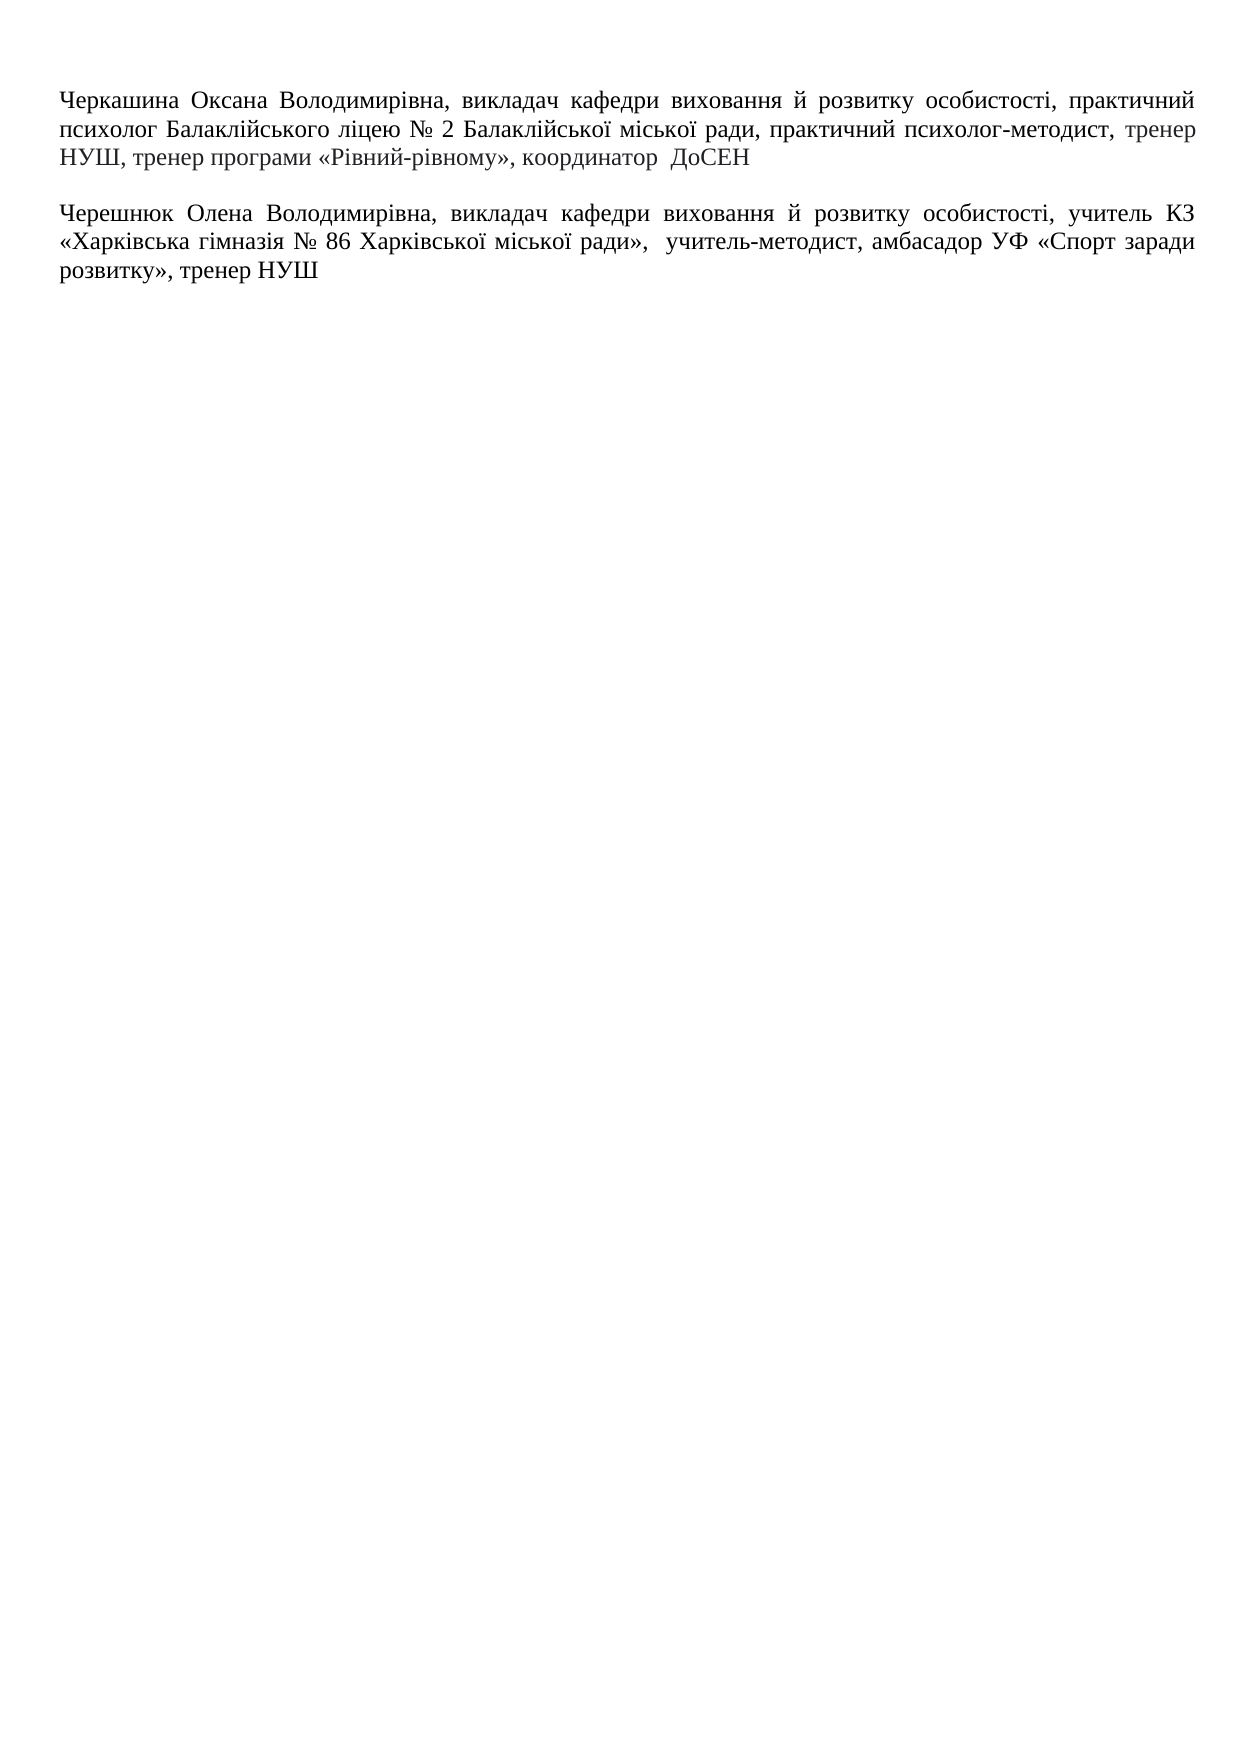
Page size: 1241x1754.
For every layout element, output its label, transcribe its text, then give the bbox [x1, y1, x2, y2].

text Черешнюк Олена Володимирівна, викладач кафедри виховання й розвитку особистості, учитель КЗ «Харківська гімназія № 86 Харківської міської ради», учитель-методист, амбасадор УФ «Спорт заради розвитку», тренер НУШ [59, 198, 1196, 284]
text Черкашина Оксана Володимирівна, викладач кафедри виховання й розвитку особистості, практичний психолог Балаклійського ліцею № 2 Балаклійської міської ради, практичний психолог-методист, тренер НУШ, тренер програми «Рівний-рівному», координатор ДоСЕН [59, 85, 1196, 171]
